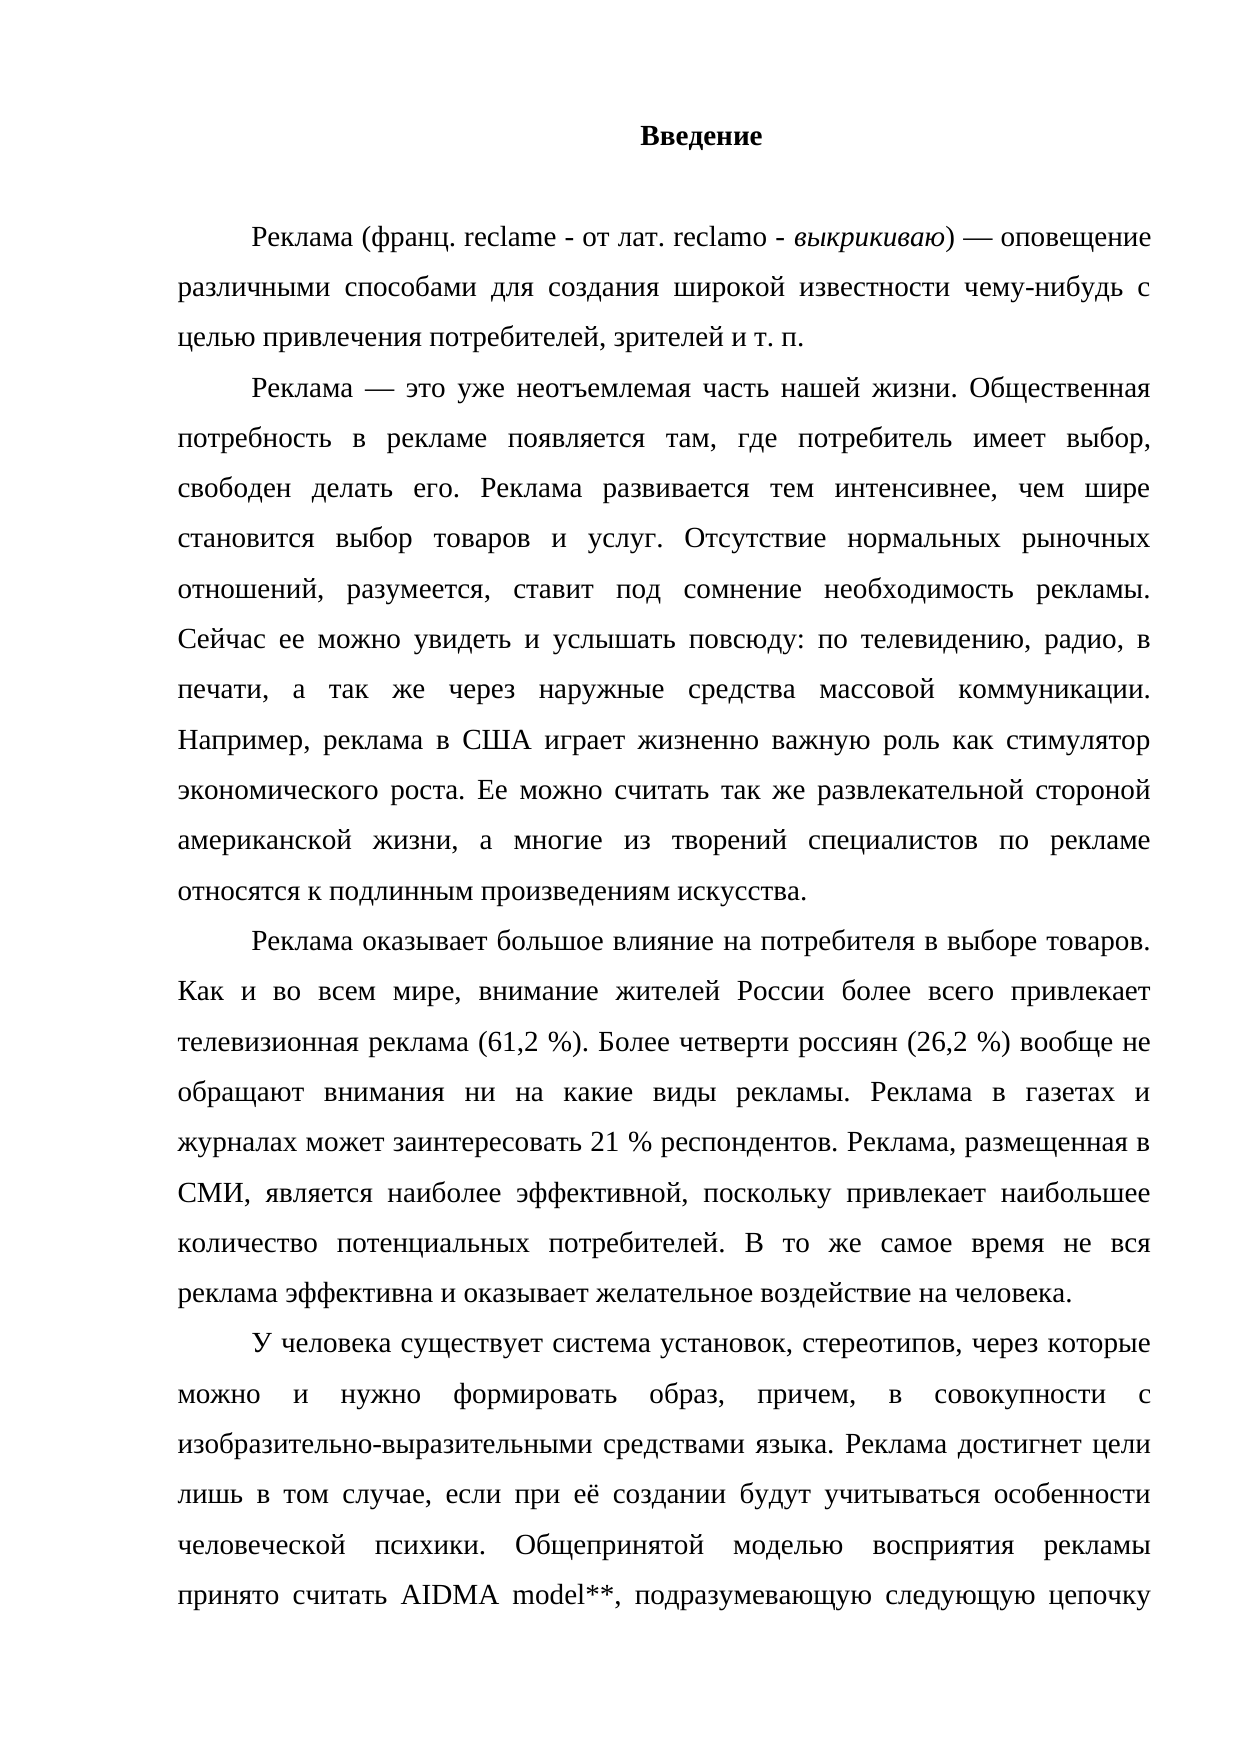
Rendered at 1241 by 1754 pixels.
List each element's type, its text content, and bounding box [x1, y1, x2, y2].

text Реклама — это уже неотъемлемая часть нашей жизни. Общественная потребность в рекламе появляется там, где потребитель имеет выбор, свободен делать его. Реклама развивается тем интенсивнее, чем шире становится выбор товаров и услуг. Отсутствие нормальных рыночных отношений, разумеется, ставит под сомнение необходимость рекламы. Сейчас ее можно увидеть и услышать повсюду: по телевидению, радио, в печати, а так же через наружные средства массовой коммуникации. Например, реклама в США играет жизненно важную роль как стимулятор экономического роста. Ее можно считать так же развлекательной стороной американской жизни, а многие из творений специалистов по рекламе относятся к подлинным произведениям искусства. [177, 370, 1152, 906]
text Реклама (франц. reclame - от лат. reclamo - выкрикиваю) — оповещение различными способами для создания широкой известности чему-нибудь с целью привлечения потребителей, зрителей и т. п. [177, 219, 1152, 353]
text Введение [177, 118, 1152, 152]
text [177, 1326, 1152, 1611]
text Реклама оказывает большое влияние на потребителя в выборе товаров. Как и во всем мире, внимание жителей России более всего привлекает телевизионная реклама (61,2 %). Более четверти россиян (26,2 %) вообще не обращают внимания ни на какие виды рекламы. Реклама в газетах и журналах может заинтересовать 21 % респондентов. Реклама, размещенная в СМИ, является наиболее эффективной, поскольку привлекает наибольшее количество потенциальных потребителей. В то же самое время не вся реклама эффективна и оказывает желательное воздействие на человека. [177, 923, 1152, 1309]
